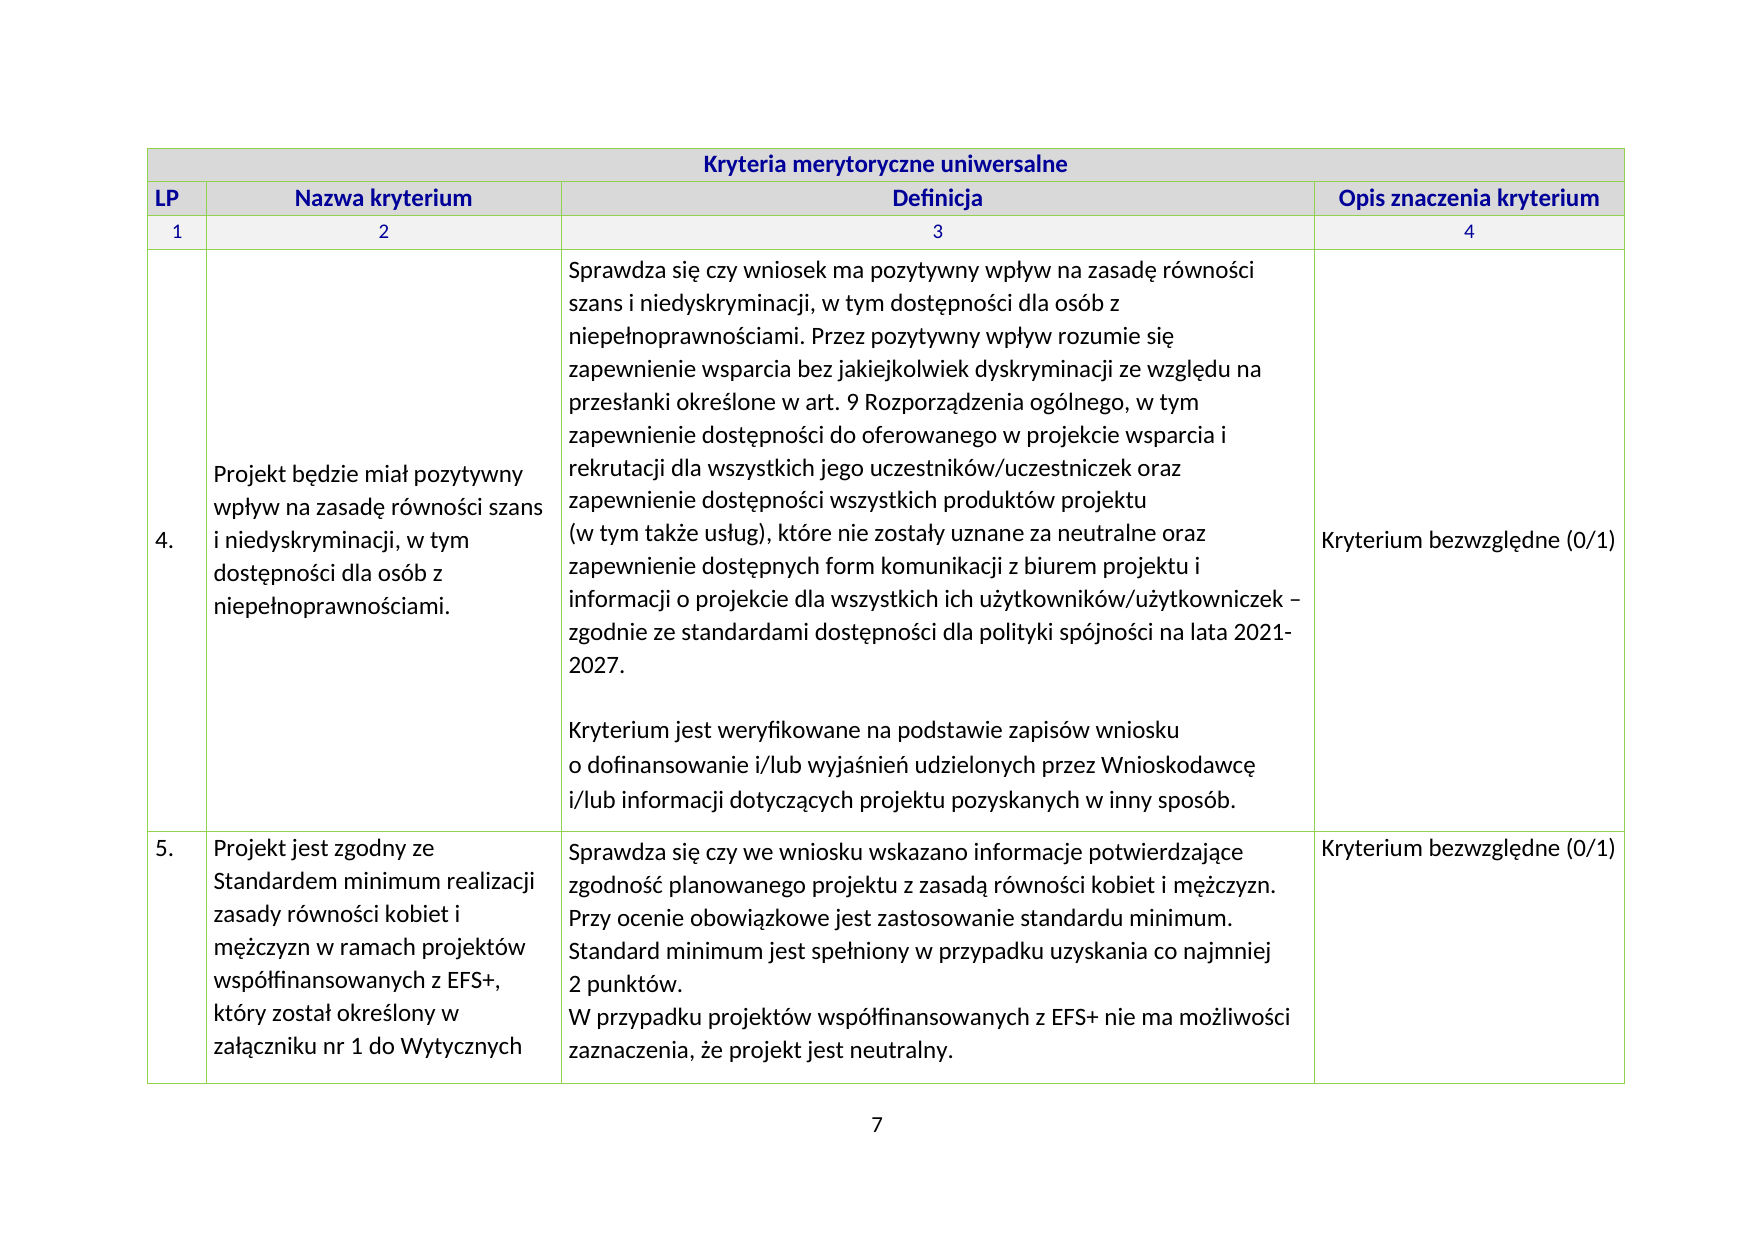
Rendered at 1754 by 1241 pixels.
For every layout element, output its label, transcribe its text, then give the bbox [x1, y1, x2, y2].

table_cell 4. [148, 250, 206, 831]
table_cell Projekt będzie miał pozytywny wpływ na zasadę równości szans i niedyskryminacji, w tym dostępności dla osób z niepełnoprawnościami. [207, 250, 561, 831]
table_cell 4 [1315, 216, 1624, 249]
table_cell Opis znaczenia kryterium [1315, 182, 1624, 215]
table_cell Nazwa kryterium [207, 182, 561, 215]
table_cell Sprawdza się czy wniosek ma pozytywny wpływ na zasadę równości szans i niedyskryminacji, w tym dostępności dla osób z niepełnoprawnościami. Przez pozytywny wpływ rozumie się zapewnienie wsparcia bez jakiejkolwiek dyskryminacji ze względu na przesłanki określone w art. 9 Rozporządzenia ogólnego, w tym zapewnienie dostępności do oferowanego w projekcie wsparcia i rekrutacji dla wszystkich jego uczestników/uczestniczek oraz zapewnienie dostępności wszystkich produktów projektu (w tym także usług), które nie zostały uznane za neutralne oraz zapewnienie dostępnych form komunikacji z biurem projektu i informacji o projekcie dla wszystkich ich użytkowników/użytkowniczek – zgodnie ze standardami dostępności dla polityki spójności na lata 2021-2027. Kryterium jest weryfikowane na podstawie zapisów wniosku o dofinansowanie i/lub wyjaśnień udzielonych przez Wnioskodawcę i/lub informacji dotyczących projektu pozyskanych w inny sposób. [562, 250, 1314, 831]
table_cell 5. [148, 832, 206, 1083]
table_cell 3 [562, 216, 1314, 249]
table_header Kryteria merytoryczne uniwersalne [148, 149, 1624, 181]
table_cell Kryterium bezwzględne (0/1) [1315, 250, 1624, 831]
table_cell 2 [207, 216, 561, 249]
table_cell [562, 832, 1314, 1083]
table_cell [207, 832, 561, 1083]
table_cell LP [148, 182, 206, 215]
table_cell Definicja [562, 182, 1314, 215]
table_cell 1 [148, 216, 206, 249]
table_cell Kryterium bezwzględne (0/1) [1315, 832, 1624, 1083]
